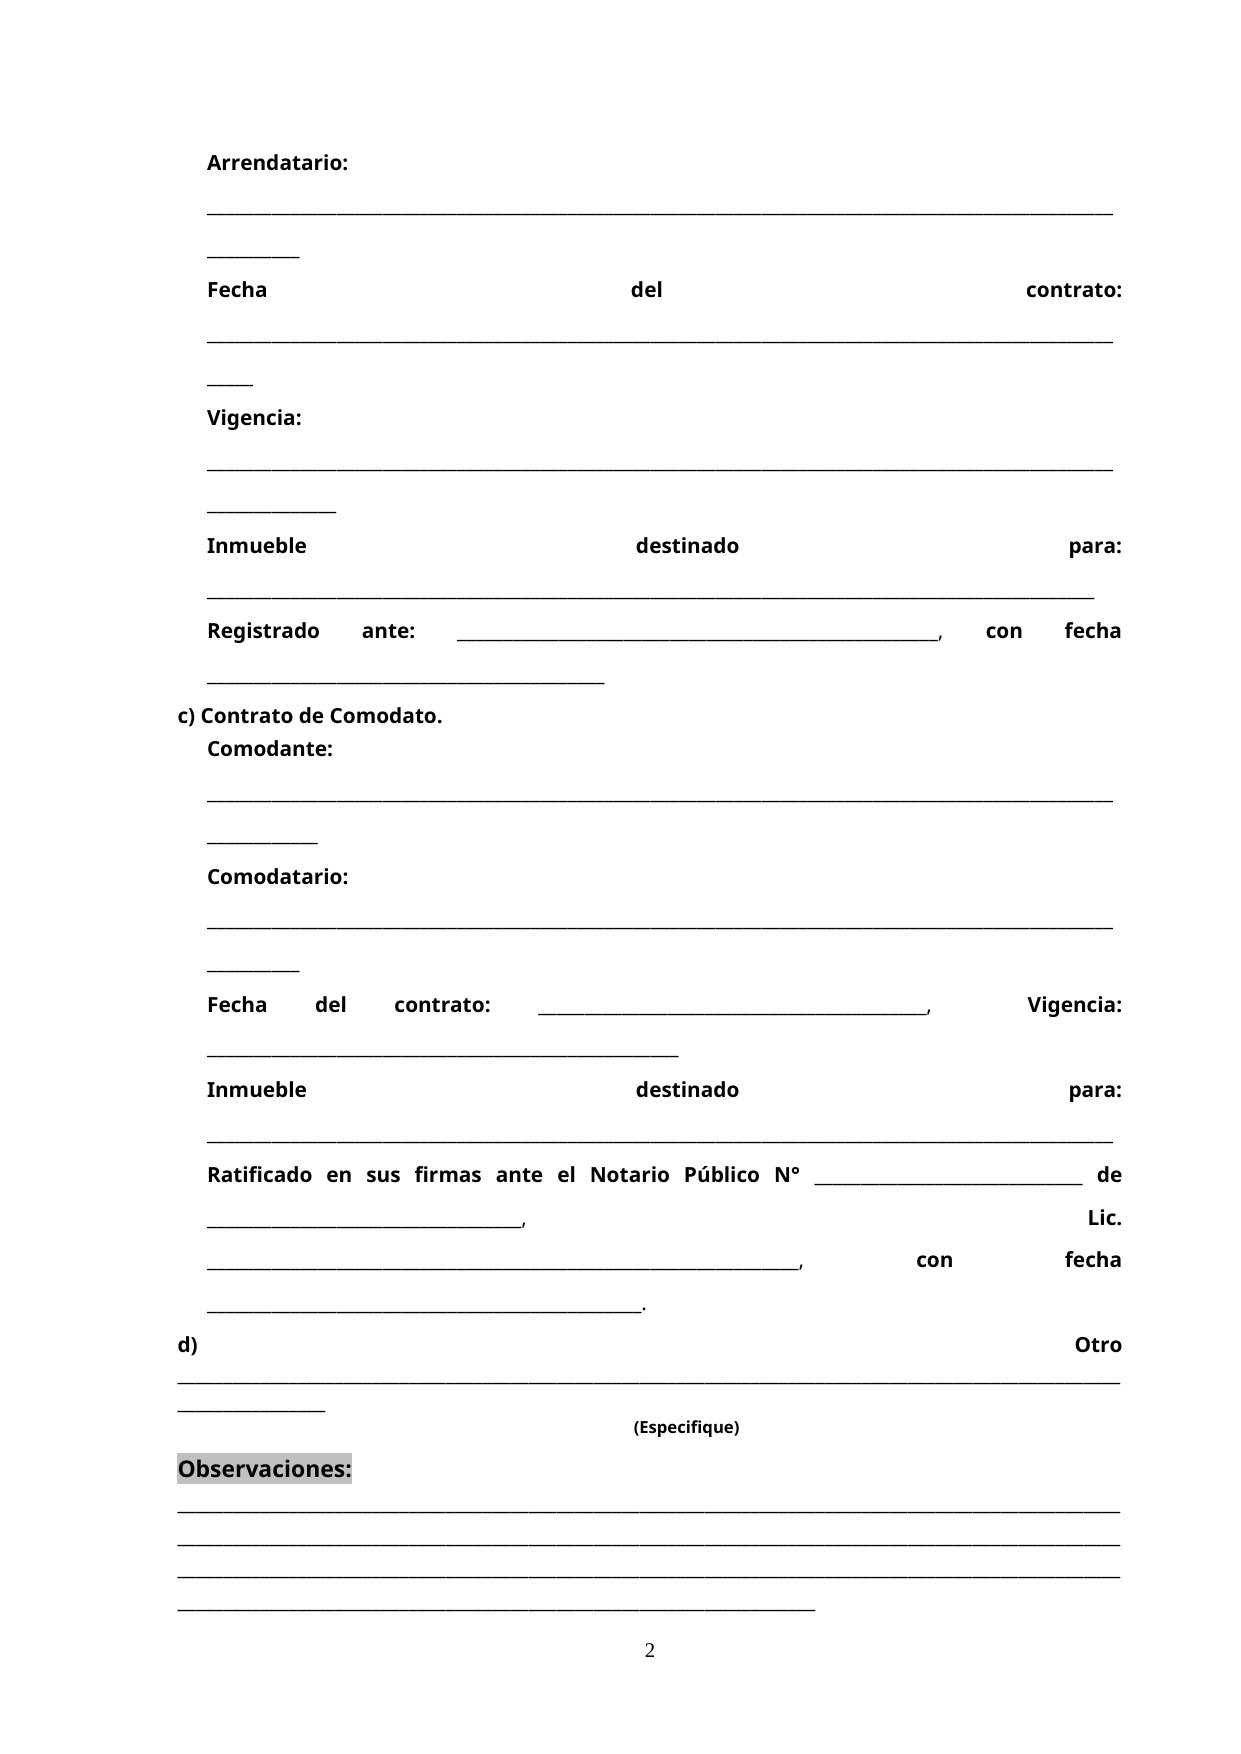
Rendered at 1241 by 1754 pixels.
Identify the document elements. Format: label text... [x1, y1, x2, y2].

text Comodante: ______________________________________________________________________________________________________________ [207, 734, 1122, 848]
text Ratificado en sus firmas ante el Notario Público N° _____________________________ de __________________________________, Lic. ________________________________________________________________, con fecha _______________________________________________. [207, 1160, 1122, 1316]
text Inmueble destinado para: __________________________________________________________________________________________________ [207, 1075, 1122, 1146]
text Fecha del contrato: _______________________________________________________________________________________________________ [207, 276, 1122, 389]
text Observaciones: _______________________________________________________________________________________________________________________________________________________________________________________________________________________________________________________________________________________________________________________________________________________________________________________ [177, 1453, 1122, 1614]
text (Especifique) [192, 1416, 1122, 1439]
text d) Otro ______________________________________________________________________________________________________________________ [177, 1331, 1122, 1416]
text Comodatario: ____________________________________________________________________________________________________________ [207, 862, 1122, 976]
text c) Contrato de Comodato. [177, 702, 1122, 730]
text Registrado ante: ____________________________________________________, con fecha ___________________________________________ [207, 616, 1122, 687]
text Arrendatario: ____________________________________________________________________________________________________________ [207, 148, 1122, 261]
text Inmueble destinado para: ________________________________________________________________________________________________ [207, 531, 1122, 602]
text Vigencia: ________________________________________________________________________________________________________________ [207, 403, 1122, 517]
text Fecha del contrato: __________________________________________, Vigencia: ___________________________________________________ [207, 990, 1122, 1061]
